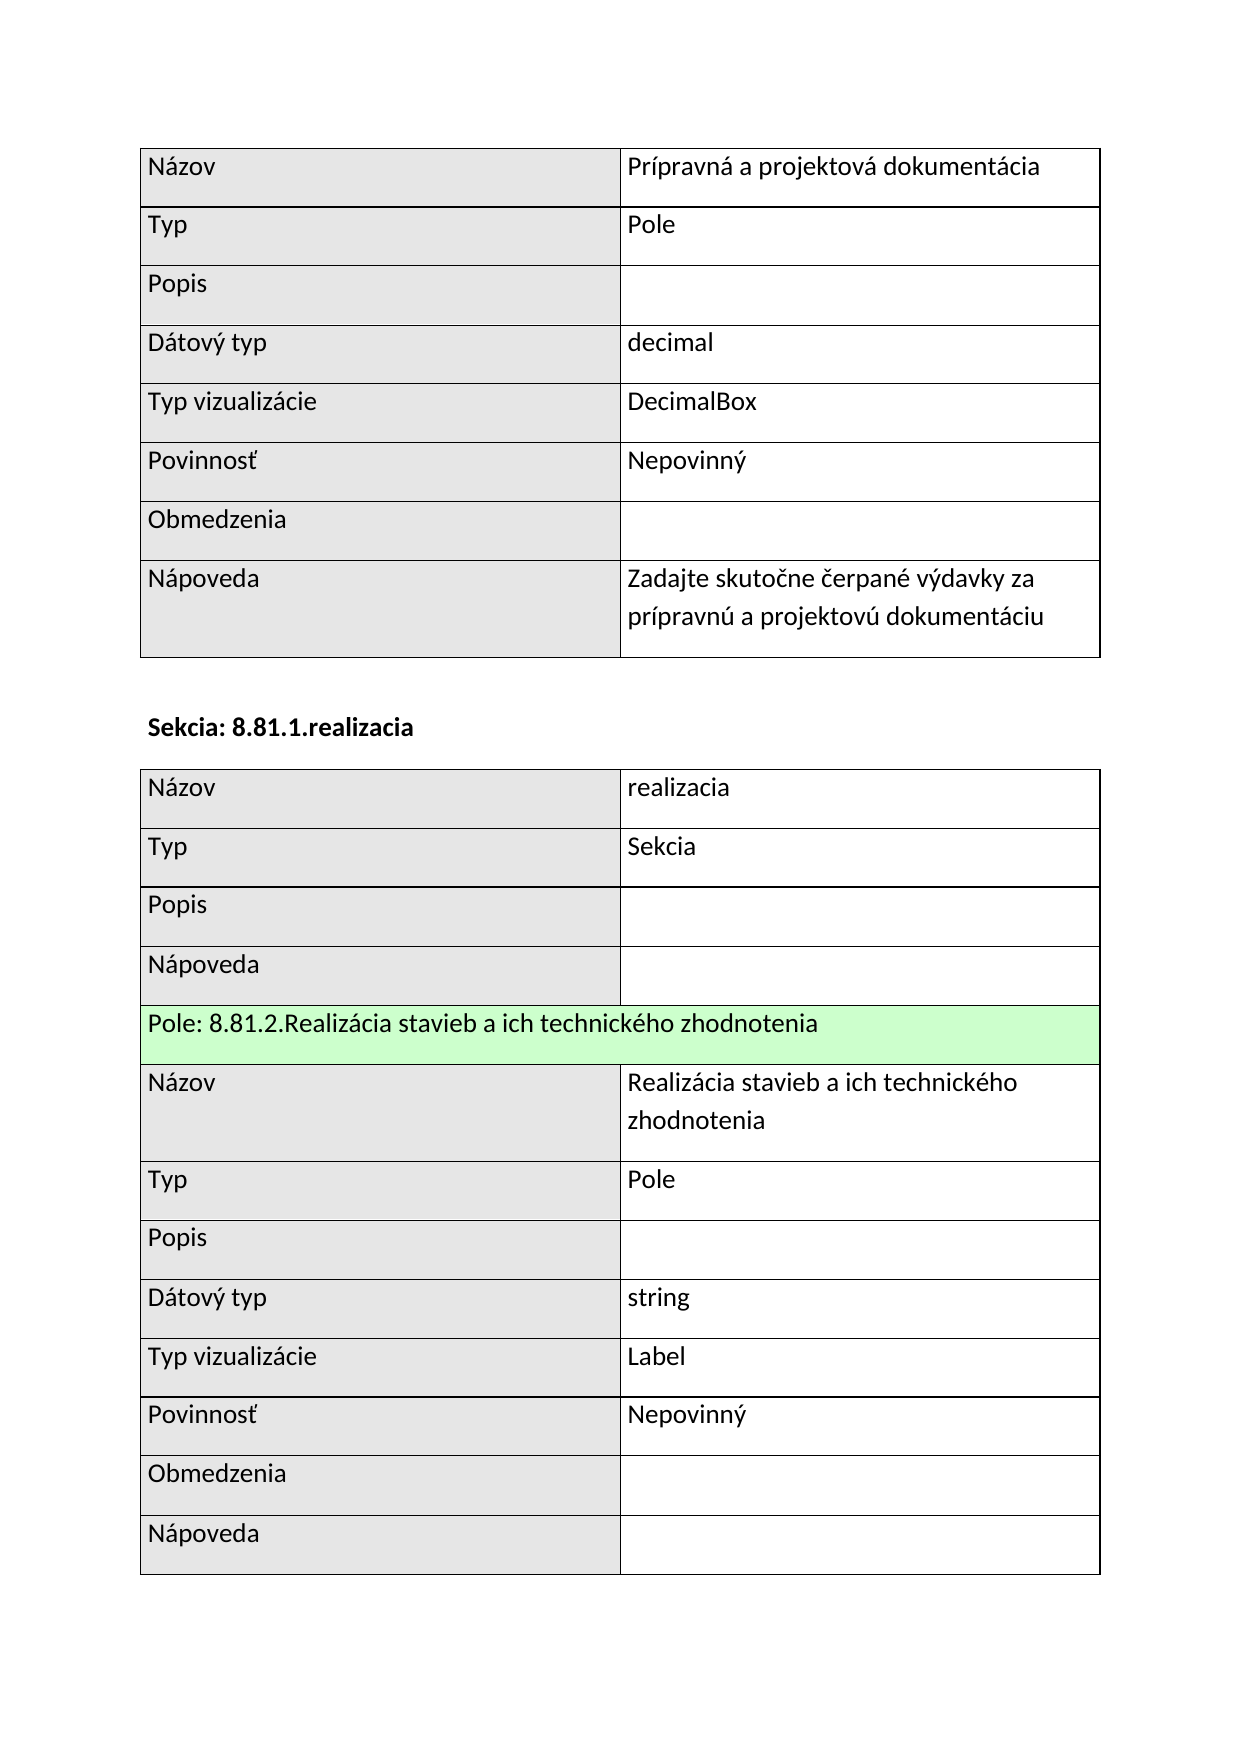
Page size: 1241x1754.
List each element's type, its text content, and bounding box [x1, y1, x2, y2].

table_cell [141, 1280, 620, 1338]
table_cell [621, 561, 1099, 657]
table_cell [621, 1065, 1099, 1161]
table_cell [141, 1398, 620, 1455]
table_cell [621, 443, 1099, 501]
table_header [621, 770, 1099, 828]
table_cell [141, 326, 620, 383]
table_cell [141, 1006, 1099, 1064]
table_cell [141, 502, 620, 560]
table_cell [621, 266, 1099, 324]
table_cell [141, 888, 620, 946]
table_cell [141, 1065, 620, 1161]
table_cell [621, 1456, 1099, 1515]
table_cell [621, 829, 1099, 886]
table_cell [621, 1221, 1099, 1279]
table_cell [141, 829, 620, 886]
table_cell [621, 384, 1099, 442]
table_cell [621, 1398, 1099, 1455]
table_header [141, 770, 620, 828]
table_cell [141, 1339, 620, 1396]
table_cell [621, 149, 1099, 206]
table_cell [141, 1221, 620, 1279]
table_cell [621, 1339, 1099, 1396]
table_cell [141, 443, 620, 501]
text Sekcia: 8.81.1.realizacia [148, 710, 1093, 743]
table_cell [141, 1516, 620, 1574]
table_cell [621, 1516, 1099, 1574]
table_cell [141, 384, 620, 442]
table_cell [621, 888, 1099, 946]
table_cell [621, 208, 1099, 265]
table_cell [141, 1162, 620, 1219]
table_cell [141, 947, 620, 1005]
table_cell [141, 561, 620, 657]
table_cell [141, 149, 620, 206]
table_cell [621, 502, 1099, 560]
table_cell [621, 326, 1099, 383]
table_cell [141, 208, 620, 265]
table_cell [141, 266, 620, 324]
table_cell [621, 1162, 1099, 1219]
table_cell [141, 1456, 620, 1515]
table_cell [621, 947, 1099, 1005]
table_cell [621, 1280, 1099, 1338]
